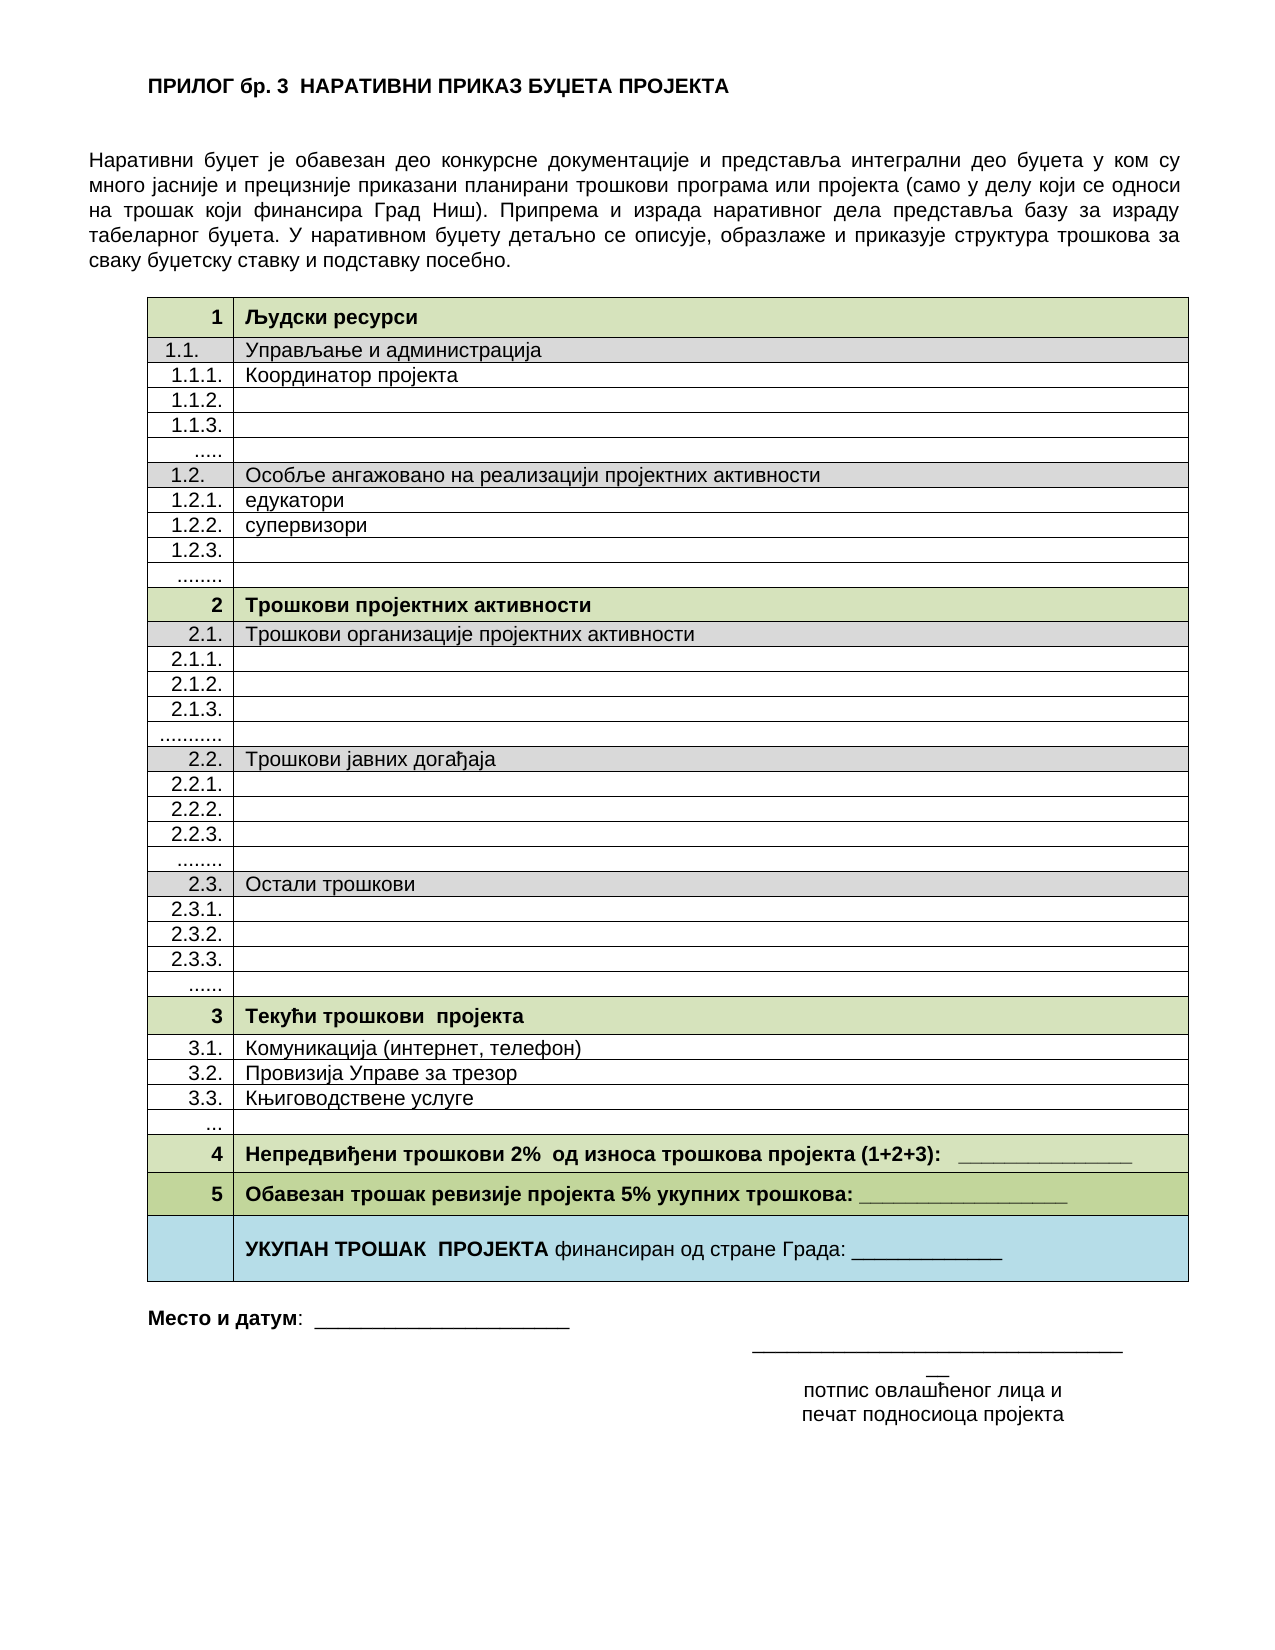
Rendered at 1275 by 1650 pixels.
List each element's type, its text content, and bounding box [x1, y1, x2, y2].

table_header Људски ресурси [234, 298, 1188, 337]
table_cell 2.2.2. [148, 797, 233, 821]
table_cell Трошкови јавних догађаја [234, 747, 1188, 771]
table_cell 2.1.2. [148, 672, 233, 696]
table_cell 1.2.2. [148, 513, 233, 537]
table_cell 2.3. [148, 872, 233, 896]
table_cell 2.2. [148, 747, 233, 771]
table_cell ... [148, 1110, 233, 1134]
table_cell 3 [148, 997, 233, 1034]
table_cell едукатори [234, 488, 1188, 512]
table_cell супервизори [234, 513, 1188, 537]
table_cell Комуникација (интернет, телефон) [234, 1035, 1188, 1059]
table_cell 1.1.3. [148, 413, 233, 437]
text потпис овлашћеног лица и [738, 1378, 1127, 1402]
text __________________________________ [748, 1330, 1127, 1378]
table_cell 2.3.2. [148, 922, 233, 946]
table_cell [234, 822, 1188, 846]
table_cell [234, 388, 1188, 412]
table_cell [234, 563, 1188, 587]
table_cell Обавезан трошак ревизије пројекта 5% укупних трошкова: __________________ [234, 1173, 1188, 1215]
table_cell [234, 947, 1188, 971]
table_cell 1.2. [148, 463, 233, 487]
table_cell [234, 797, 1188, 821]
text печат подносиоца пројекта [738, 1402, 1127, 1426]
table_cell ...... [148, 972, 233, 996]
text Место и датум: ______________________ [148, 1306, 1127, 1330]
table_cell 2.1.1. [148, 647, 233, 671]
table_cell Непредвиђени трошкови 2% од износа трошкова пројекта (1+2+3): _______________ [234, 1135, 1188, 1172]
table_cell 4 [148, 1135, 233, 1172]
table_cell 2.3.3. [148, 947, 233, 971]
table_cell 1.1.2. [148, 388, 233, 412]
table_cell Координатор пројекта [234, 363, 1188, 387]
table_cell 1.1. [148, 338, 233, 362]
table_cell 3.3. [148, 1085, 233, 1109]
table_cell ........ [148, 563, 233, 587]
table_cell [234, 413, 1188, 437]
table_cell [234, 722, 1188, 746]
table_cell УКУПАН ТРОШАК ПРОЈЕКТА финансиран од стране Града: _____________ [234, 1216, 1188, 1281]
table_cell 5 [148, 1173, 233, 1215]
table_cell 2.3.1. [148, 897, 233, 921]
table_cell [234, 438, 1188, 462]
table_cell [234, 647, 1188, 671]
table_cell Управљање и администрација [234, 338, 1188, 362]
table_cell 3.1. [148, 1035, 233, 1059]
table_cell 2.2.3. [148, 822, 233, 846]
table_cell [234, 697, 1188, 721]
table_cell [234, 922, 1188, 946]
text Наративни буџет је обавезан део конкурсне документације и представља интегрални део буџета у ком су много јасније и прецизније приказани планирани трошкови програма или пројекта (само у делу који се односи на трошак који финансира Град Ниш). Припрема и израда наративног дела представља базу за израду табеларног буџета. У наративном буџету детаљно се описује, образлаже и приказује структура трошкова за сваку буџетску ставку и подставку посебно. [88, 148, 1181, 273]
table_cell Текући трошкови пројекта [234, 997, 1188, 1034]
table_cell [234, 847, 1188, 871]
table_cell 2.1.3. [148, 697, 233, 721]
table_cell ........... [148, 722, 233, 746]
table_cell [234, 772, 1188, 796]
table_cell ..... [148, 438, 233, 462]
table_cell Трошкови организације пројектних активности [234, 622, 1188, 646]
table_header 1 [148, 298, 233, 337]
table_cell Провизија Управе за трезор [234, 1060, 1188, 1084]
table_cell [148, 1216, 233, 1281]
table_cell ........ [148, 847, 233, 871]
table_cell [234, 1110, 1188, 1134]
table_cell 1.2.3. [148, 538, 233, 562]
table_cell 1.2.1. [148, 488, 233, 512]
table_cell 1.1.1. [148, 363, 233, 387]
table_cell Особље ангажовано на реализацији пројектних активности [234, 463, 1188, 487]
table_cell 3.2. [148, 1060, 233, 1084]
table_cell Трошкови пројектних активности [234, 588, 1188, 621]
table_cell 2.1. [148, 622, 233, 646]
table_cell [234, 972, 1188, 996]
table_cell Остали трошкови [234, 872, 1188, 896]
table_cell 2 [148, 588, 233, 621]
table_cell [234, 672, 1188, 696]
table_cell [234, 538, 1188, 562]
table_cell 2.2.1. [148, 772, 233, 796]
table_cell Књиговодствене услуге [234, 1085, 1188, 1109]
table_cell [234, 897, 1188, 921]
